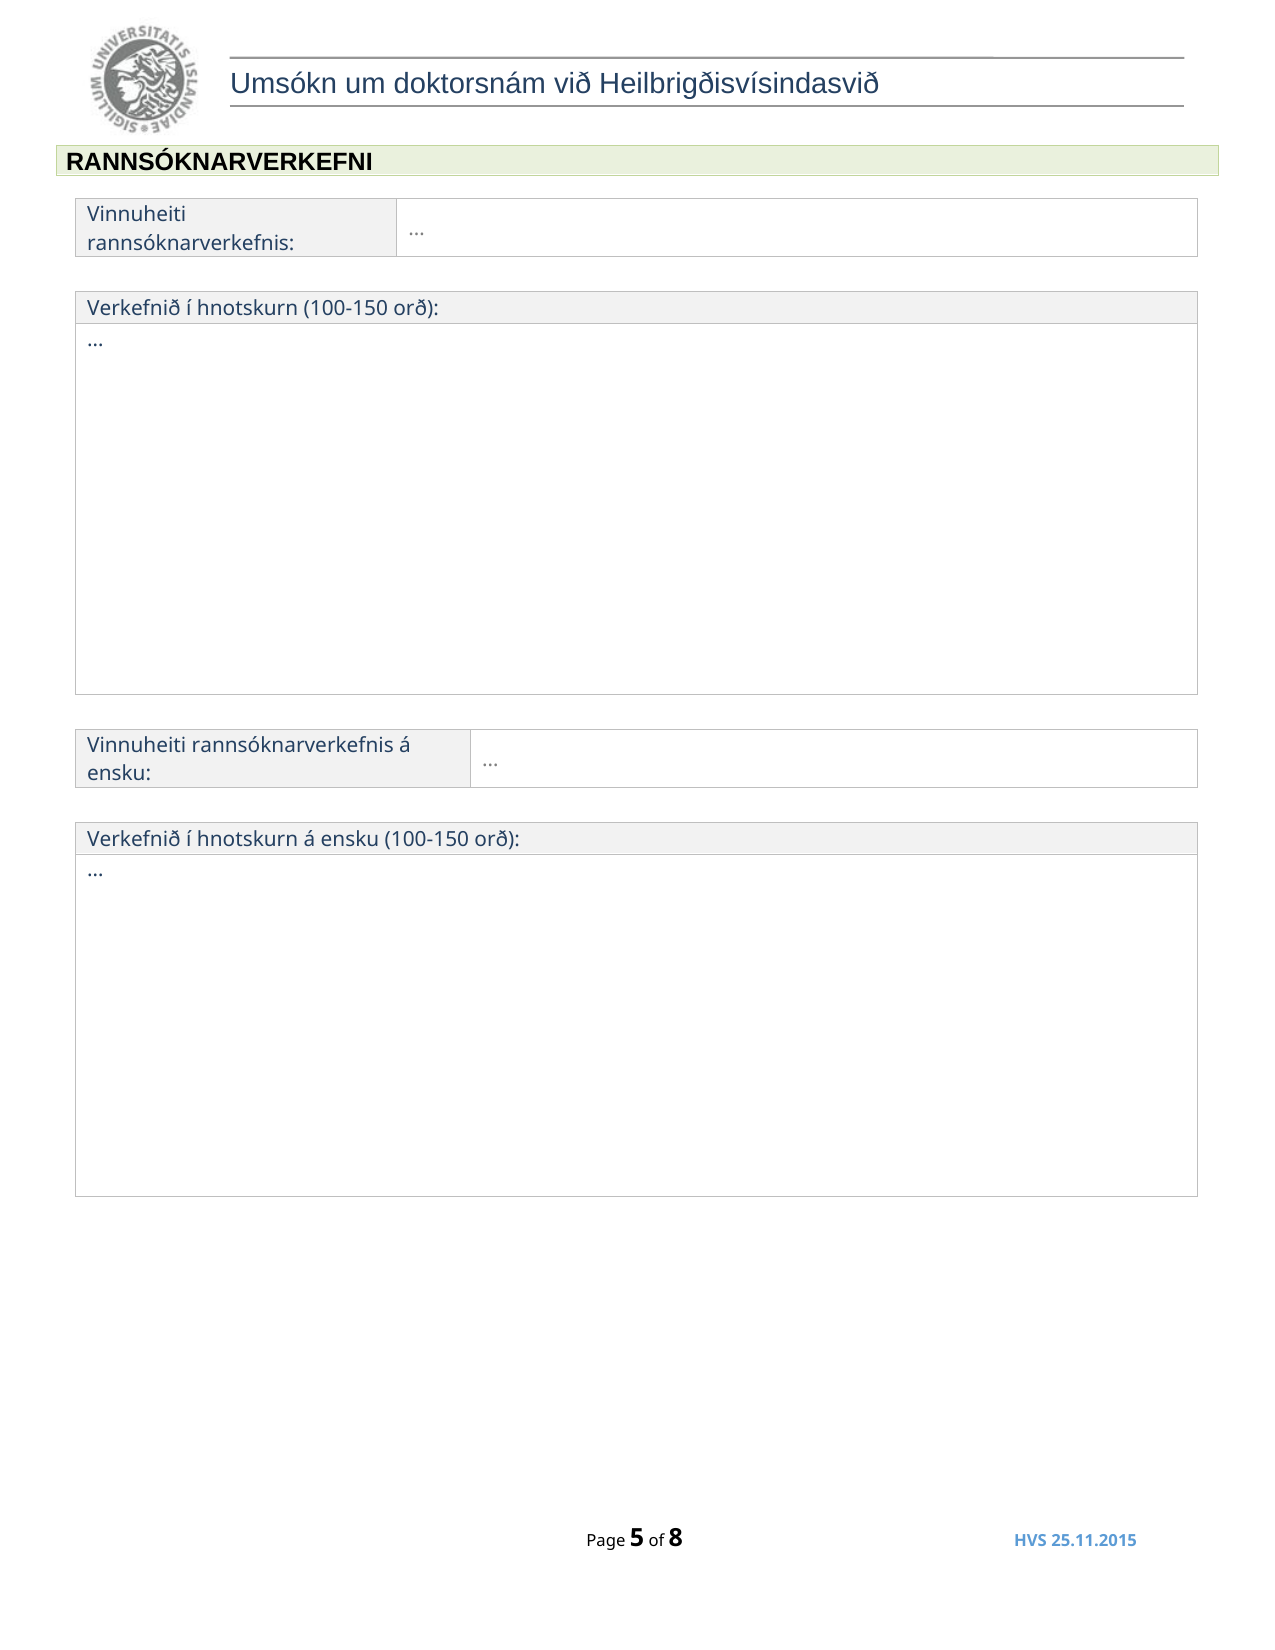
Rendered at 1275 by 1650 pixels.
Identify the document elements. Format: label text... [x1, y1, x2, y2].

table_header … [397, 199, 1197, 256]
picture [75, 17, 213, 145]
table_header Vinnuheiti rannsóknarverkefnis á ensku: [76, 730, 470, 787]
table_cell … [76, 324, 1197, 694]
table_header Verkefnið í hnotskurn (100-150 orð): [76, 292, 1197, 323]
table_header Rannsóknarverkefni [57, 146, 1218, 174]
table_header … [471, 730, 1197, 787]
table_header Verkefnið í hnotskurn á ensku (100-150 orð): [76, 823, 1197, 853]
table_header Vinnuheiti rannsóknarverkefnis: [76, 199, 396, 256]
table_cell … [76, 855, 1197, 1196]
